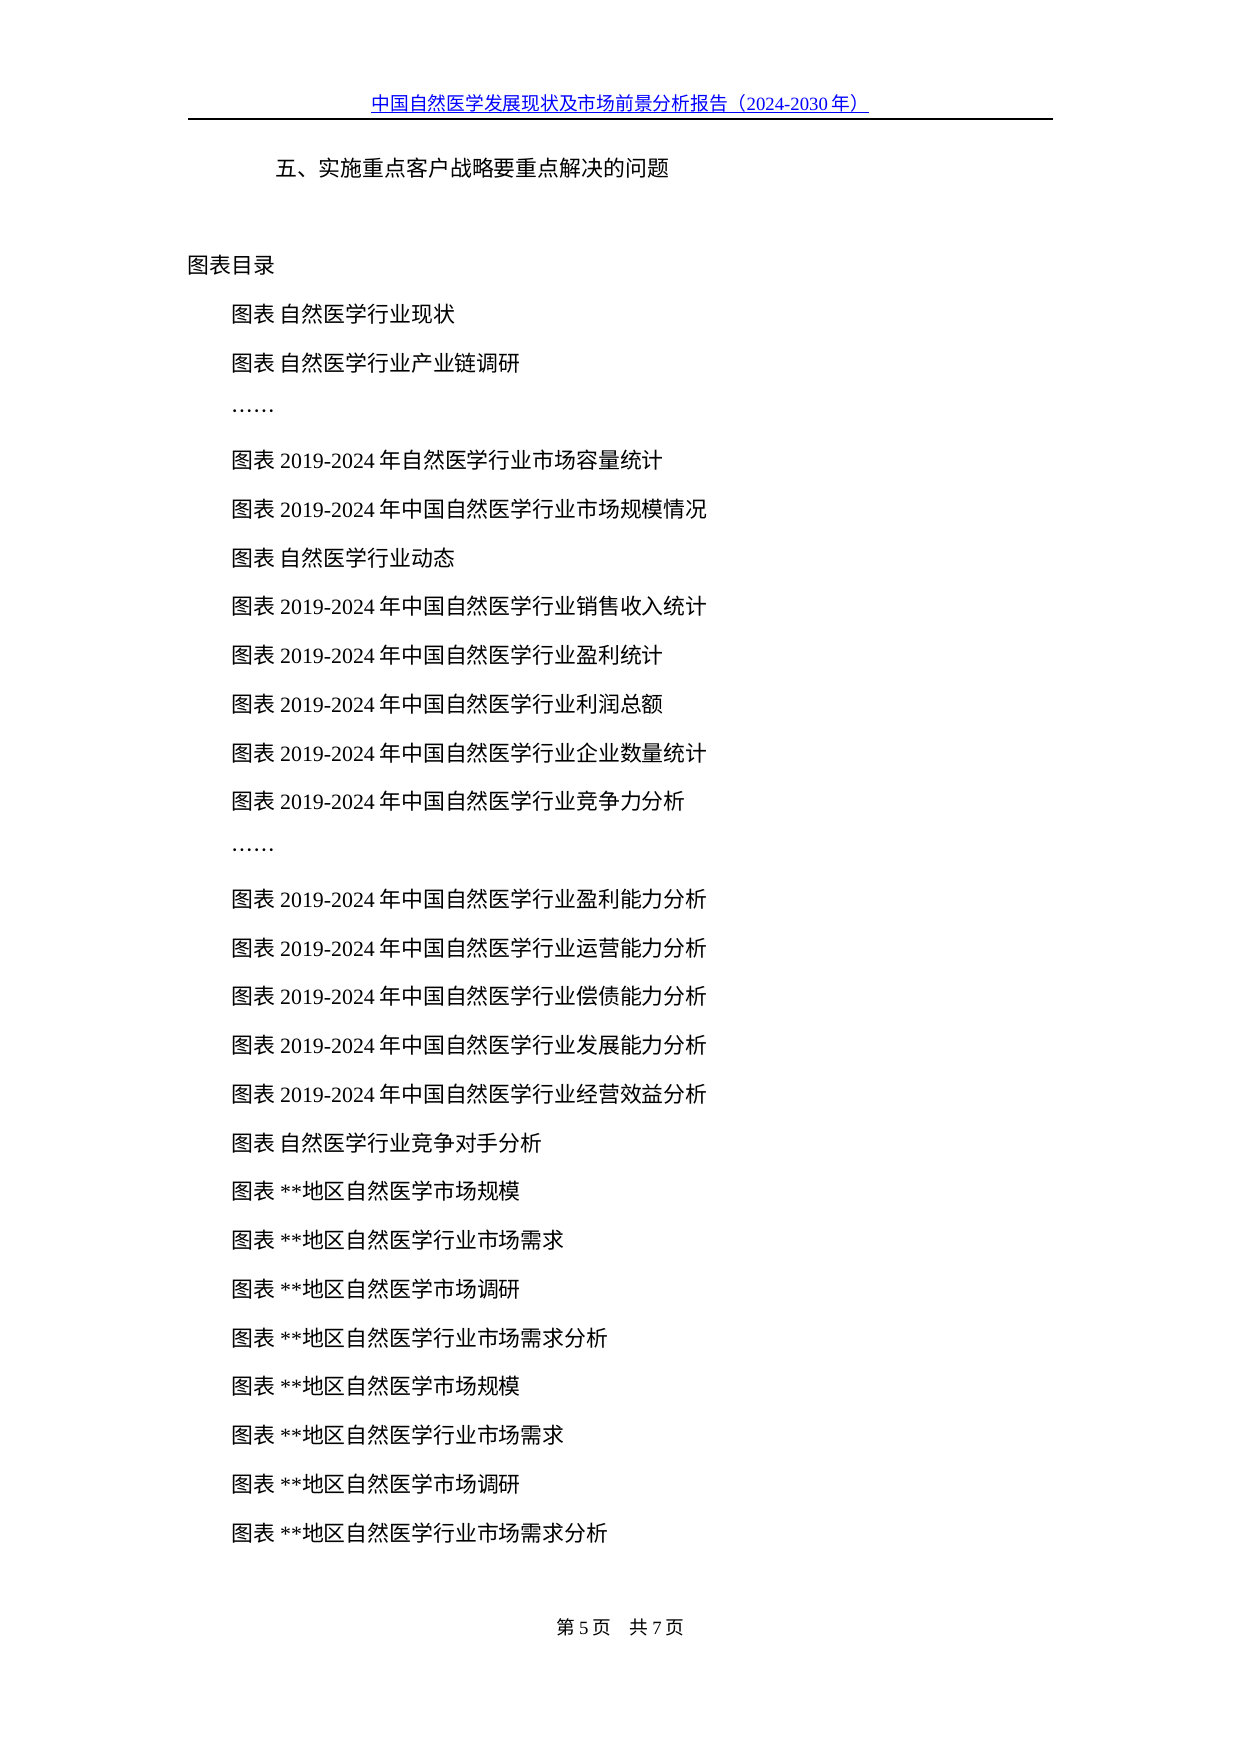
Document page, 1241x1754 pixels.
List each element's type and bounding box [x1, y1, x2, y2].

text [187, 150, 1053, 1548]
